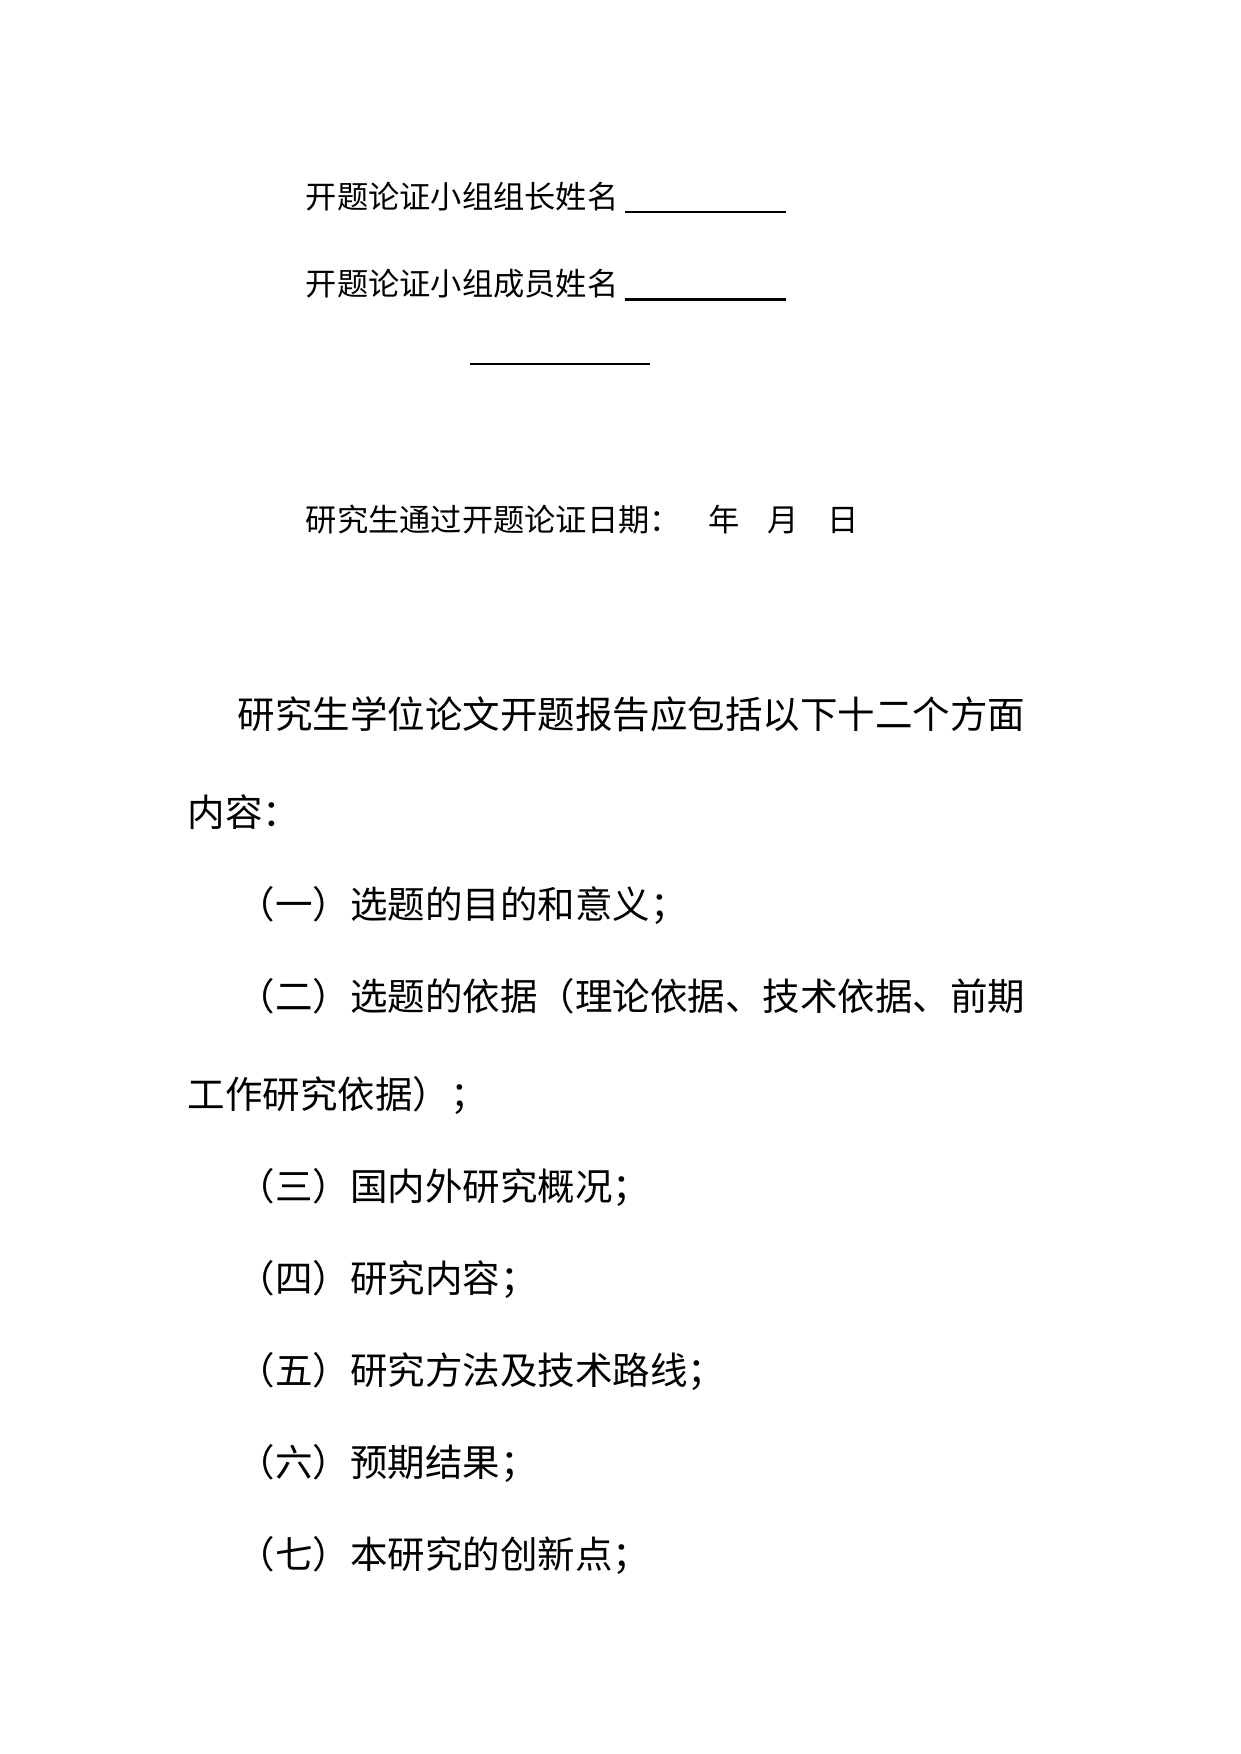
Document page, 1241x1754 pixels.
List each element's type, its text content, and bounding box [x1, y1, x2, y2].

text （三）国内外研究概况； [187, 1151, 1053, 1216]
text （一）选题的目的和意义； [187, 870, 1053, 935]
text （七）本研究的创新点； [187, 1520, 1053, 1585]
text （五）研究方法及技术路线； [187, 1336, 1053, 1401]
text （六）预期结果； [187, 1428, 1053, 1493]
text （四）研究内容； [187, 1243, 1053, 1308]
text 开题论证小组成员姓名 [187, 249, 1053, 314]
text 研究生学位论文开题报告应包括以下十二个方面内容： [187, 680, 1053, 843]
text 开题论证小组组长姓名 [187, 162, 1053, 227]
text （二）选题的依据（理论依据、技术依据、前期工作研究依据）； [187, 962, 1053, 1124]
text 研究生通过开题论证日期： 年 月 日 [187, 485, 1053, 550]
